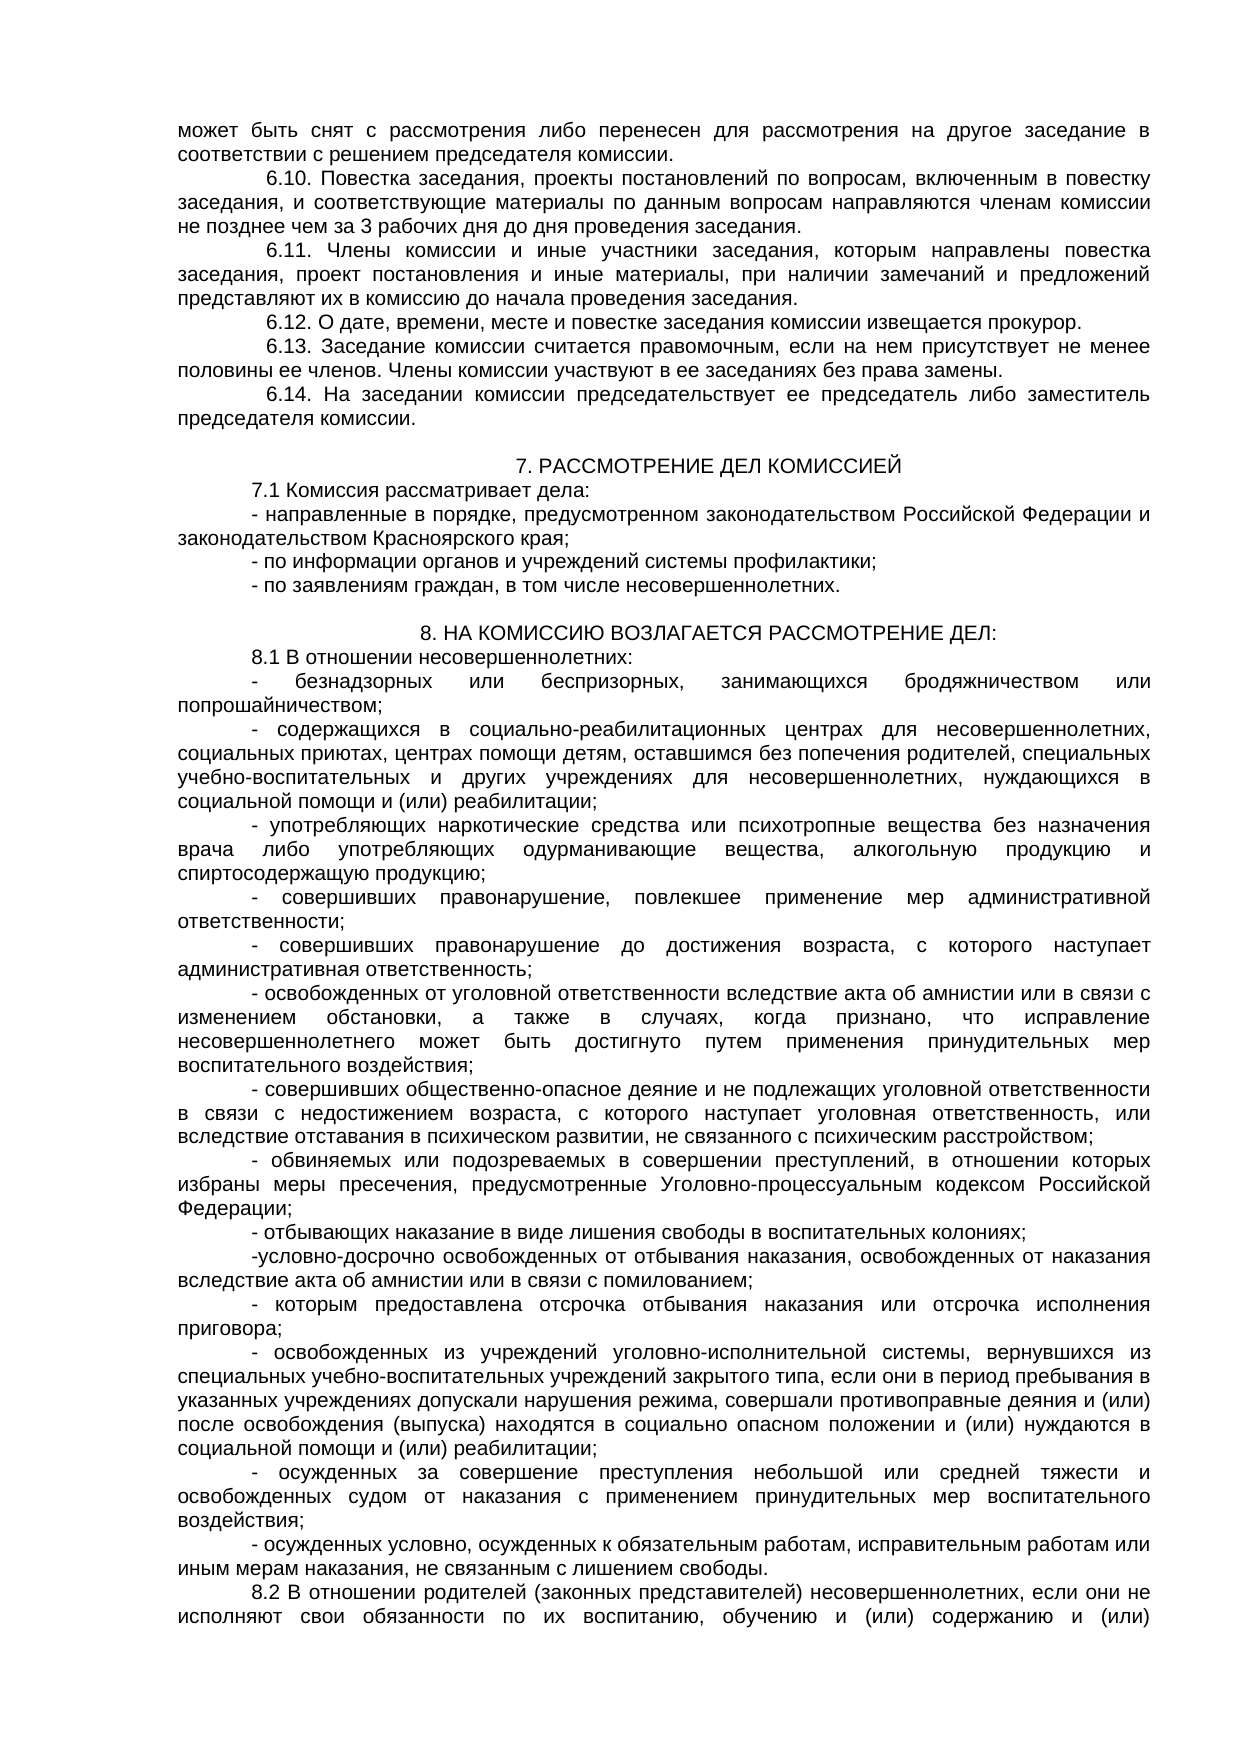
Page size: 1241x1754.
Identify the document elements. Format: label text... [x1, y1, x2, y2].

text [177, 118, 1152, 166]
text 6.11. Члены комиссии и иные участники заседания, которым направлены повестка заседания, проект постановления и иные материалы, при наличии замечаний и предложений представляют их в комиссию до начала проведения заседания. [177, 238, 1152, 310]
text 8.1 В отношении несовершеннолетних: [177, 645, 1152, 669]
text - освобожденных из учреждений уголовно-исполнительной системы, вернувшихся из специальных учебно-воспитательных учреждений закрытого типа, если они в период пребывания в указанных учреждениях допускали нарушения режима, совершали противоправные деяния и (или) после освобождения (выпуска) находятся в социально опасном положении и (или) нуждаются в социальной помощи и (или) реабилитации; [177, 1340, 1152, 1460]
text 8. НА КОМИССИЮ ВОЗЛАГАЕТСЯ РАССМОТРЕНИЕ ДЕЛ: [177, 621, 1152, 645]
text - которым предоставлена отсрочка отбывания наказания или отсрочка исполнения приговора; [177, 1292, 1152, 1340]
text - совершивших правонарушение до достижения возраста, с которого наступает административная ответственность; [177, 933, 1152, 981]
text - совершивших общественно-опасное деяние и не подлежащих уголовной ответственности в связи с недостижением возраста, с которого наступает уголовная ответственность, или вследствие отставания в психическом развитии, не связанного с психическим расстройством; [177, 1076, 1152, 1148]
text - по информации органов и учреждений системы профилактики; [177, 549, 1152, 573]
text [177, 1579, 1152, 1627]
text 6.14. На заседании комиссии председательствует ее председатель либо заместитель председателя комиссии. [177, 382, 1152, 429]
text - отбывающих наказание в виде лишения свободы в воспитательных колониях; [177, 1220, 1152, 1244]
text - содержащихся в социально-реабилитационных центрах для несовершеннолетних, социальных приютах, центрах помощи детям, оставшимся без попечения родителей, специальных учебно-воспитательных и других учреждениях для несовершеннолетних, нуждающихся в социальной помощи и (или) реабилитации; [177, 717, 1152, 813]
text - осужденных условно, осужденных к обязательным работам, исправительным работам или иным мерам наказания, не связанным с лишением свободы. [177, 1532, 1152, 1579]
text 7. РАССМОТРЕНИЕ ДЕЛ КОМИССИЕЙ [177, 453, 1152, 477]
text 6.12. О дате, времени, месте и повестке заседания комиссии извещается прокурор. [177, 310, 1152, 334]
text - совершивших правонарушение, повлекшее применение мер административной ответственности; [177, 885, 1152, 933]
text - употребляющих наркотические средства или психотропные вещества без назначения врача либо употребляющих одурманивающие вещества, алкогольную продукцию и спиртосодержащую продукцию; [177, 813, 1152, 885]
text - безнадзорных или беспризорных, занимающихся бродяжничеством или попрошайничеством; [177, 669, 1152, 717]
text - направленные в порядке, предусмотренном законодательством Российской Федерации и законодательством Красноярского края; [177, 501, 1152, 549]
text -условно-досрочно освобожденных от отбывания наказания, освобожденных от наказания вследствие акта об амнистии или в связи с помилованием; [177, 1244, 1152, 1292]
text - по заявлениям граждан, в том числе несовершеннолетних. [177, 573, 1152, 597]
text - осужденных за совершение преступления небольшой или средней тяжести и освобожденных судом от наказания с применением принудительных мер воспитательного воздействия; [177, 1460, 1152, 1532]
text 7.1 Комиссия рассматривает дела: [177, 477, 1152, 501]
text - обвиняемых или подозреваемых в совершении преступлений, в отношении которых избраны меры пресечения, предусмотренные Уголовно-процессуальным кодексом Российской Федерации; [177, 1148, 1152, 1220]
text - освобожденных от уголовной ответственности вследствие акта об амнистии или в связи с изменением обстановки, а также в случаях, когда признано, что исправление несовершеннолетнего может быть достигнуто путем применения принудительных мер воспитательного воздействия; [177, 981, 1152, 1076]
text 6.10. Повестка заседания, проекты постановлений по вопросам, включенным в повестку заседания, и соответствующие материалы по данным вопросам направляются членам комиссии не позднее чем за 3 рабочих дня до дня проведения заседания. [177, 166, 1152, 238]
text 6.13. Заседание комиссии считается правомочным, если на нем присутствует не менее половины ее членов. Члены комиссии участвуют в ее заседаниях без права замены. [177, 334, 1152, 382]
